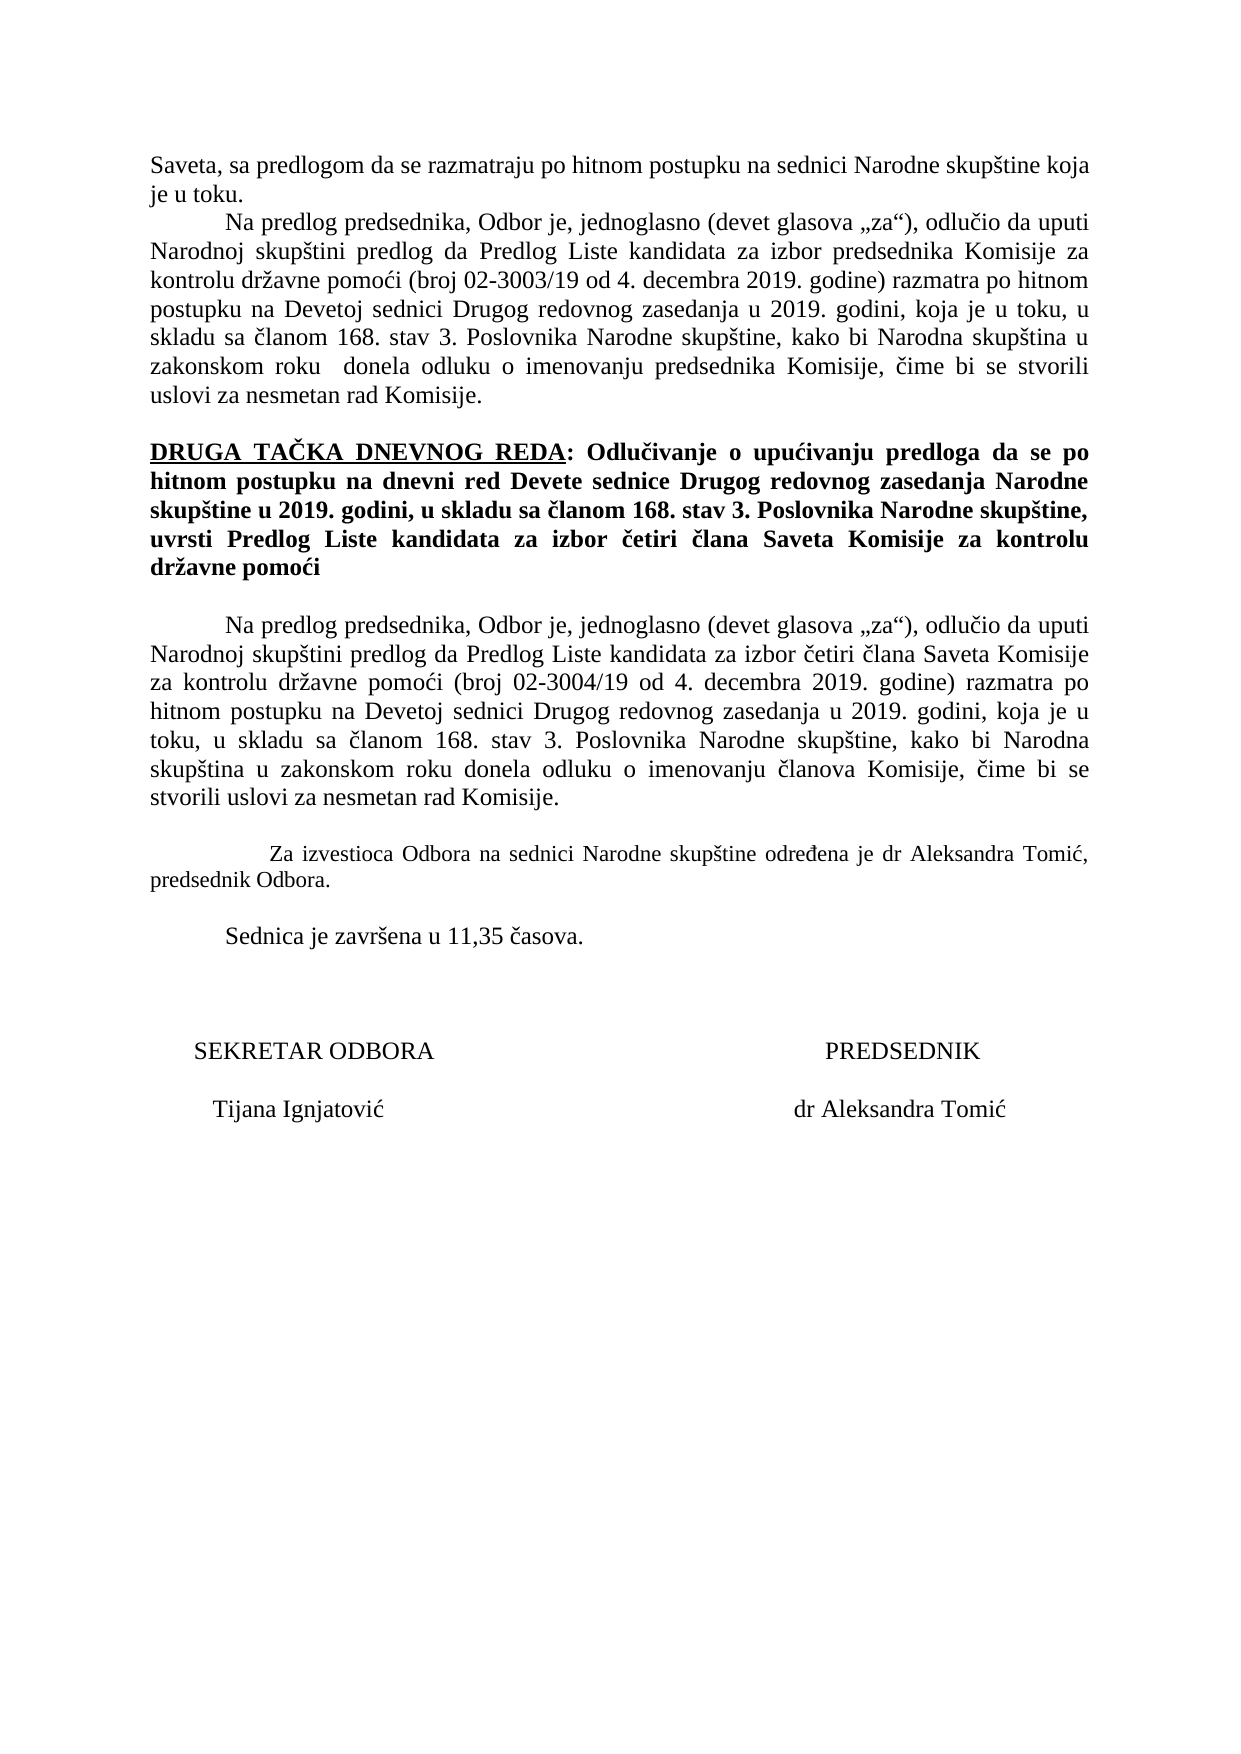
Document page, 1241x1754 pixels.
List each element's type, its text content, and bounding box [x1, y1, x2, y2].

text Sednica je završena u 11,35 časova. [150, 921, 1090, 950]
text Tijana Ignjatović dr Aleksandra Tomić [150, 1094, 1090, 1123]
text SEKRETAR ODBORA PREDSEDNIK [194, 1036, 1090, 1065]
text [150, 150, 1090, 207]
text Na predlog predsednika, Odbor je, jednoglasno (devet glasova „za“), odlučio da uputi Narodnoj skupštini predlog da Predlog Liste kandidata za izbor predsednika Komisije za kontrolu državne pomoći (broj 02-3003/19 od 4. decembra 2019. godine) razmatra po hitnom postupku na Devetoj sednici Drugog redovnog zasedanja u 2019. godini, koja je u toku, u skladu sa članom 168. stav 3. Poslovnika Narodne skupštine, kako bi Narodna skupština u zakonskom roku donela odluku o imenovanju predsednika Komisije, čime bi se stvorili uslovi za nesmetan rad Komisije. [150, 207, 1090, 409]
text Za izvestioca Odbora na sednici Narodne skupštine određena je dr Aleksandra Tomić, predsednik Odbora. [150, 840, 1090, 893]
text Na predlog predsednika, Odbor je, jednoglasno (devet glasova „za“), odlučio da uputi Narodnoj skupštini predlog da Predlog Liste kandidata za izbor četiri člana Saveta Komisije za kontrolu državne pomoći (broj 02-3004/19 od 4. decembra 2019. godine) razmatra po hitnom postupku na Devetoj sednici Drugog redovnog zasedanja u 2019. godini, koja je u toku, u skladu sa članom 168. stav 3. Poslovnika Narodne skupštine, kako bi Narodna skupština u zakonskom roku donela odluku o imenovanju članova Komisije, čime bi se stvorili uslovi za nesmetan rad Komisije. [150, 610, 1090, 811]
text DRUGA TAČKA DNEVNOG REDA: Odlučivanje o upućivanju predloga da se po hitnom postupku na dnevni red Devete sednice Drugog redovnog zasedanja Narodne skupštine u 2019. godini, u skladu sa članom 168. stav 3. Poslovnika Narodne skupštine, uvrsti Predlog Liste kandidata za izbor četiri člana Saveta Komisije za kontrolu državne pomoći [150, 437, 1090, 581]
